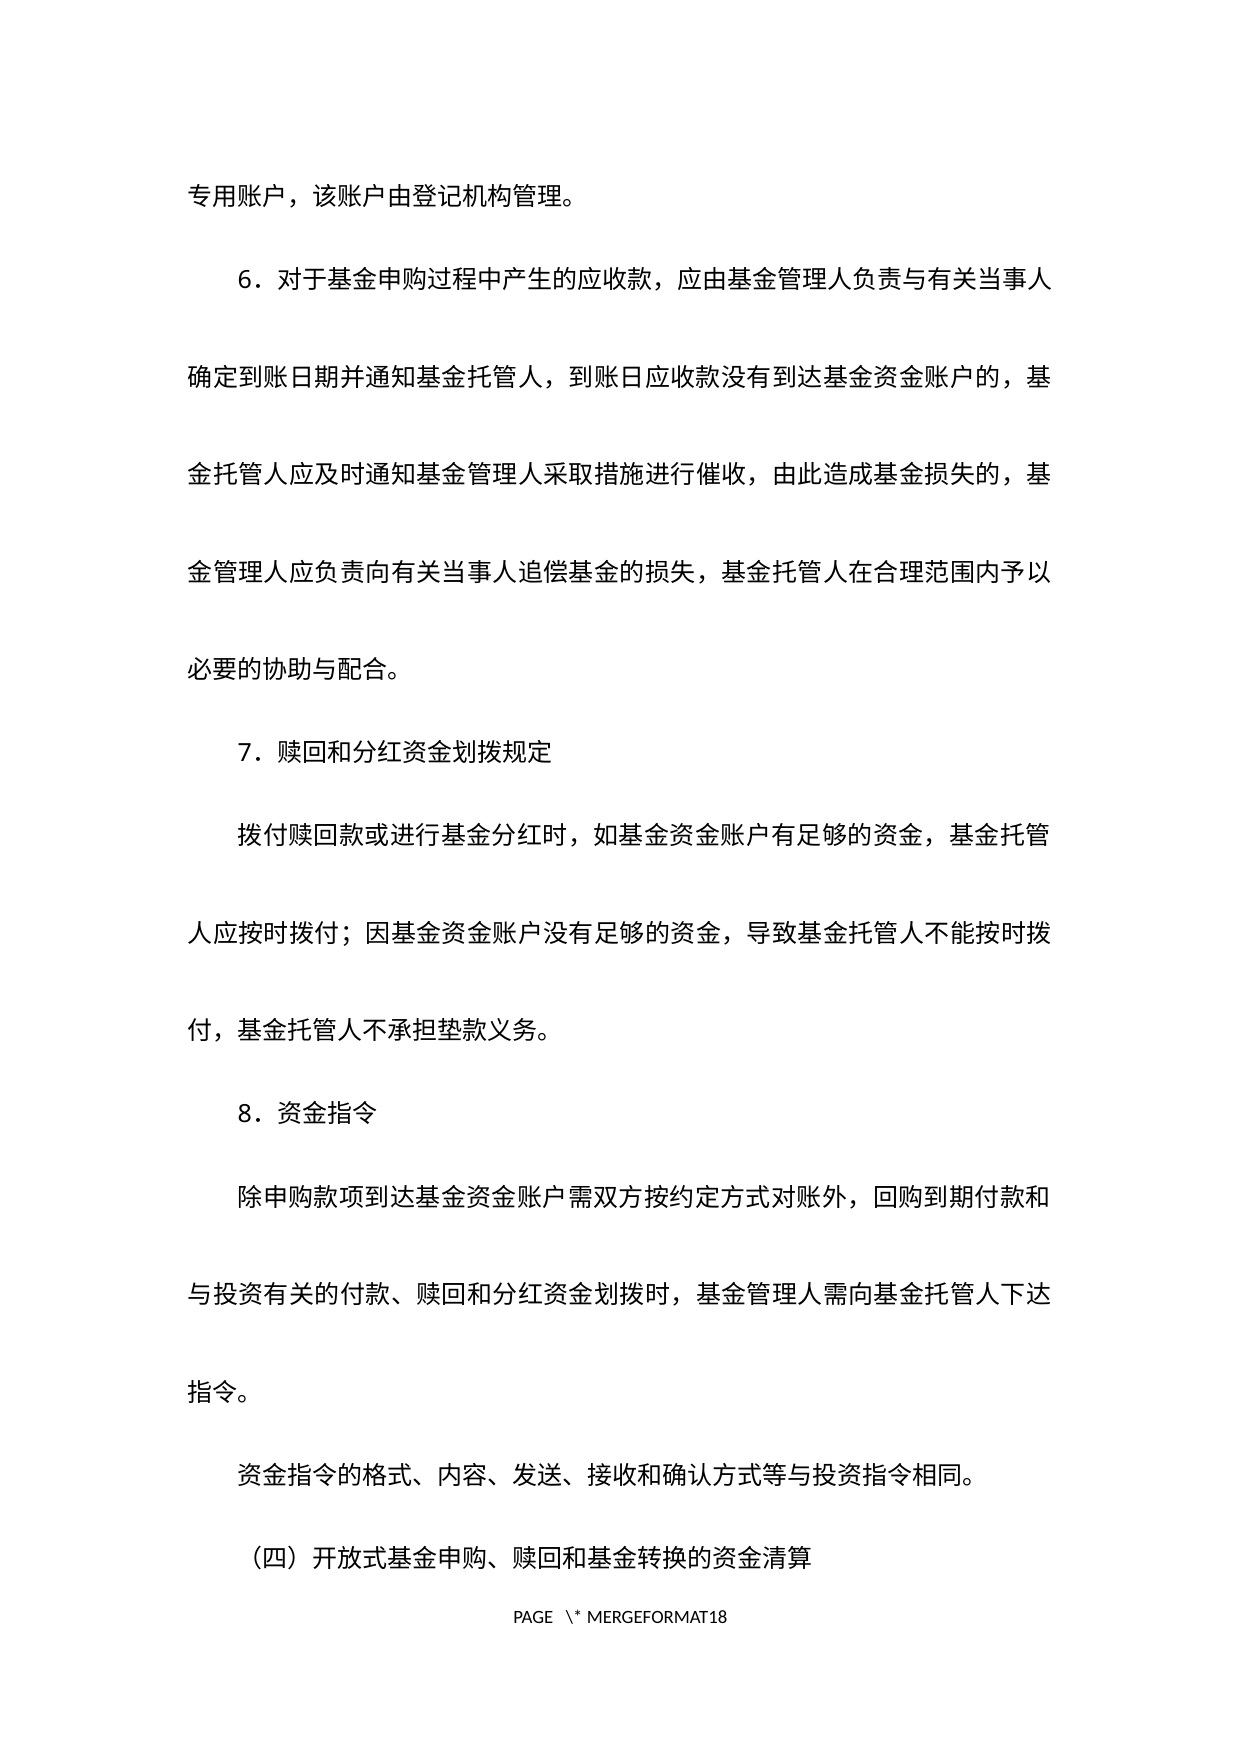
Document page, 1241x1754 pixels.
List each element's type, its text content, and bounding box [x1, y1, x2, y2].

text （四）开放式基金申购、赎回和基金转换的资金清算 [187, 1524, 1053, 1589]
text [187, 162, 1053, 227]
text 除申购款项到达基金资金账户需双方按约定方式对账外，回购到期付款和与投资有关的付款、赎回和分红资金划拨时，基金管理人需向基金托管人下达指令。 [187, 1163, 1053, 1423]
text 7．赎回和分红资金划拨规定 [187, 718, 1053, 783]
text 拨付赎回款或进行基金分红时，如基金资金账户有足够的资金，基金托管人应按时拨付；因基金资金账户没有足够的资金，导致基金托管人不能按时拨付，基金托管人不承担垫款义务。 [187, 801, 1053, 1061]
text 资金指令的格式、内容、发送、接收和确认方式等与投资指令相同。 [187, 1441, 1053, 1506]
text 6．对于基金申购过程中产生的应收款，应由基金管理人负责与有关当事人确定到账日期并通知基金托管人，到账日应收款没有到达基金资金账户的，基金托管人应及时通知基金管理人采取措施进行催收，由此造成基金损失的，基金管理人应负责向有关当事人追偿基金的损失，基金托管人在合理范围内予以必要的协助与配合。 [187, 245, 1053, 700]
text 8．资金指令 [187, 1079, 1053, 1144]
